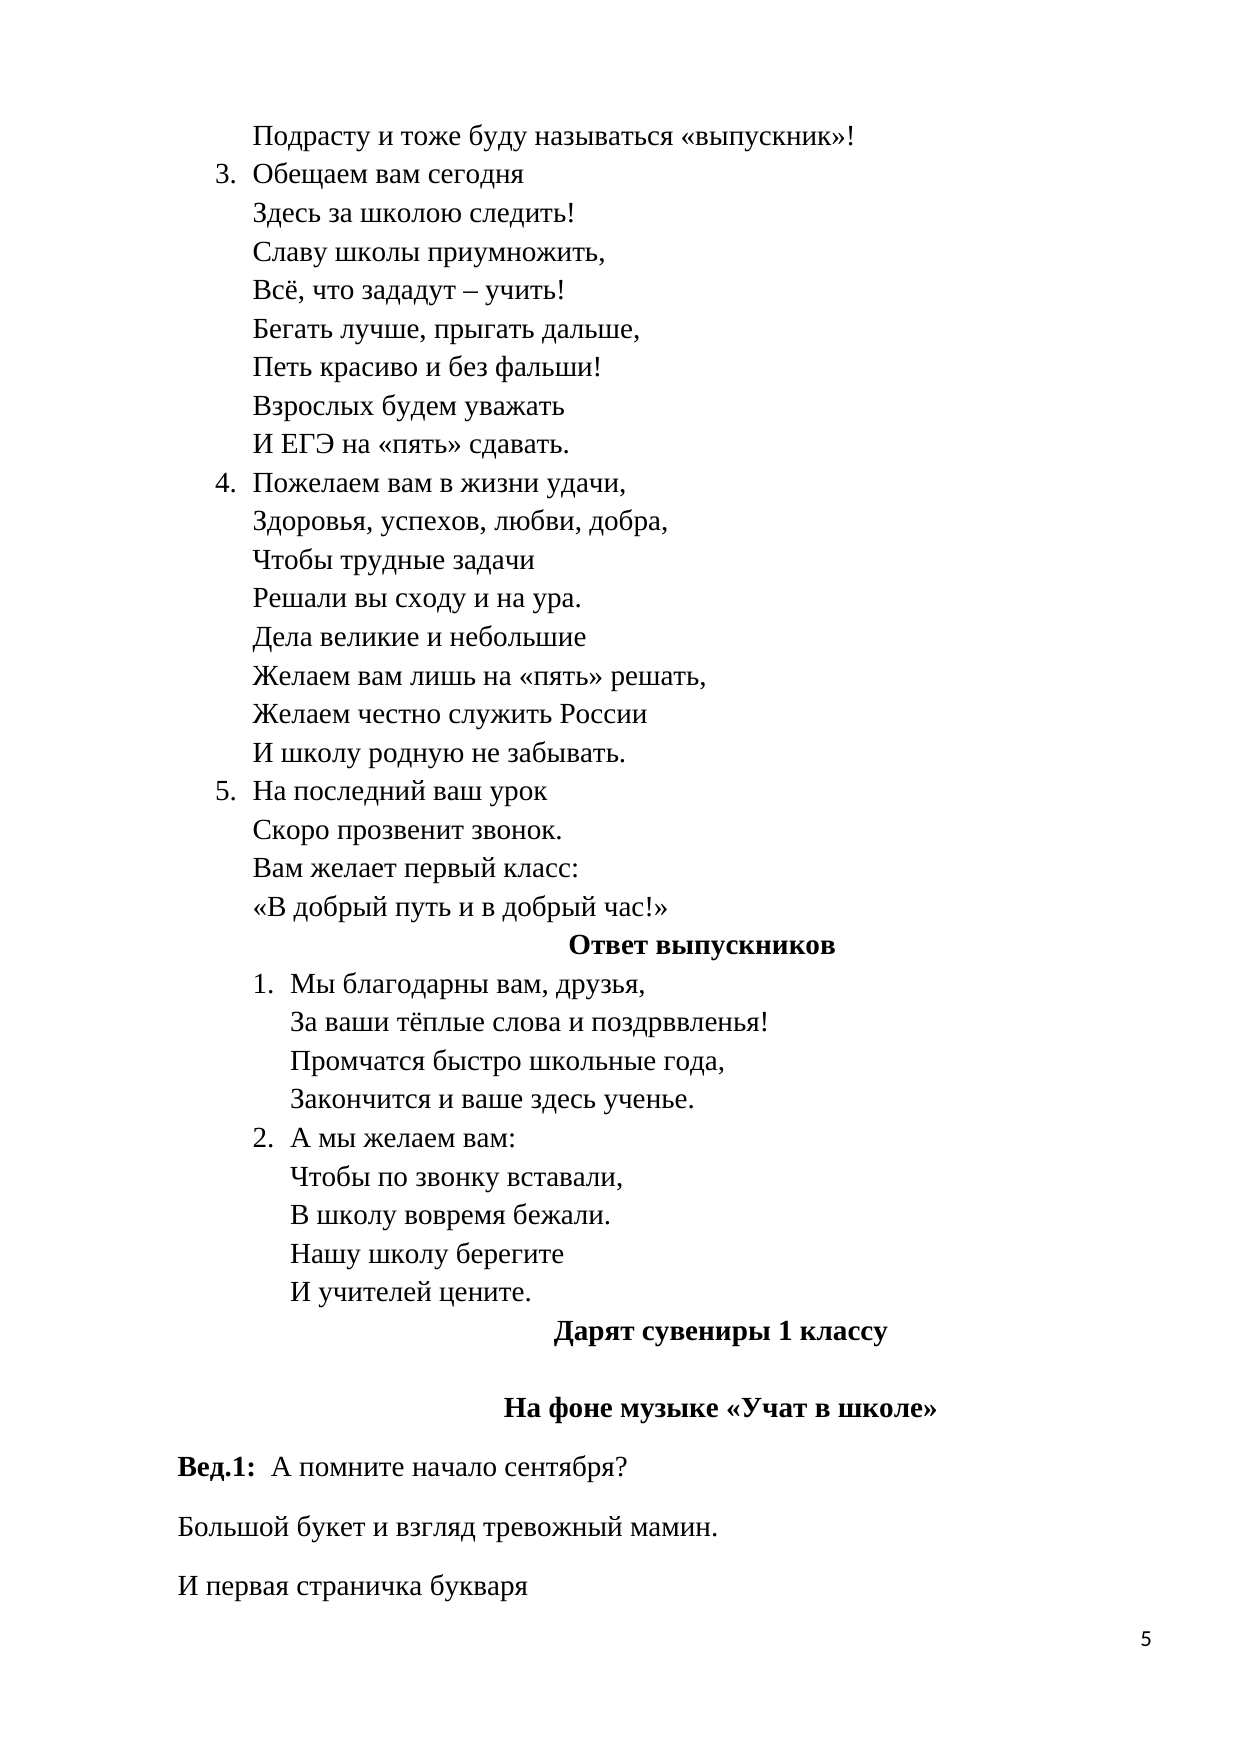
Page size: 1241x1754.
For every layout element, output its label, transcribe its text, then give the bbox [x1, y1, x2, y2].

list Чтобы трудные задачи [252, 542, 1152, 576]
list А мы желаем вам: [252, 1120, 1152, 1154]
list Желаем честно служить России [252, 696, 1152, 730]
list На последний ваш урок [215, 773, 1152, 807]
list Вам желает первый класс: [252, 850, 1152, 884]
list Здоровья, успехов, любви, добра, [252, 503, 1152, 537]
list Промчатся быстро школьные года, [290, 1043, 1152, 1077]
list И учителей цените. [290, 1274, 1152, 1308]
list Мы благодарны вам, друзья, [252, 966, 1152, 999]
list Взрослых будем уважать [252, 388, 1152, 421]
list Чтобы по звонку вставали, [290, 1159, 1152, 1192]
list Пожелаем вам в жизни удачи, [215, 465, 1152, 498]
list За ваши тёплые слова и поздрввленья! [290, 1004, 1152, 1038]
list На фоне музыке «Учат в школе» [290, 1390, 1152, 1423]
list Здесь за школою следить! [252, 195, 1152, 229]
list Желаем вам лишь на «пять» решать, [252, 658, 1152, 691]
list Петь красиво и без фальши! [252, 349, 1152, 383]
text И первая страничка букваря [177, 1568, 1152, 1602]
list Дарят сувениры 1 классу [290, 1313, 1152, 1346]
list Подрасту и тоже буду называться «выпускник»! [252, 118, 1152, 152]
list «В добрый путь и в добрый час!» [252, 889, 1152, 922]
list Решали вы сходу и на ура. [252, 581, 1152, 614]
list Обещаем вам сегодня [215, 157, 1152, 190]
list Закончится и ваше здесь ученье. [290, 1082, 1152, 1115]
list В школу вовремя бежали. [290, 1197, 1152, 1231]
list Бегать лучше, прыгать дальше, [252, 311, 1152, 344]
list Ответ выпускников [252, 927, 1152, 961]
text Большой букет и взгляд тревожный мамин. [177, 1509, 1152, 1542]
list И ЕГЭ на «пять» сдавать. [252, 426, 1152, 460]
list Всё, что зададут – учить! [252, 272, 1152, 306]
text Вед.1: А помните начало сентября? [177, 1449, 1152, 1483]
list Славу школы приумножить, [252, 234, 1152, 267]
list Дела великие и небольшие [252, 619, 1152, 653]
list Скоро прозвенит звонок. [252, 812, 1152, 845]
list Нашу школу берегите [290, 1236, 1152, 1269]
list И школу родную не забывать. [252, 735, 1152, 768]
